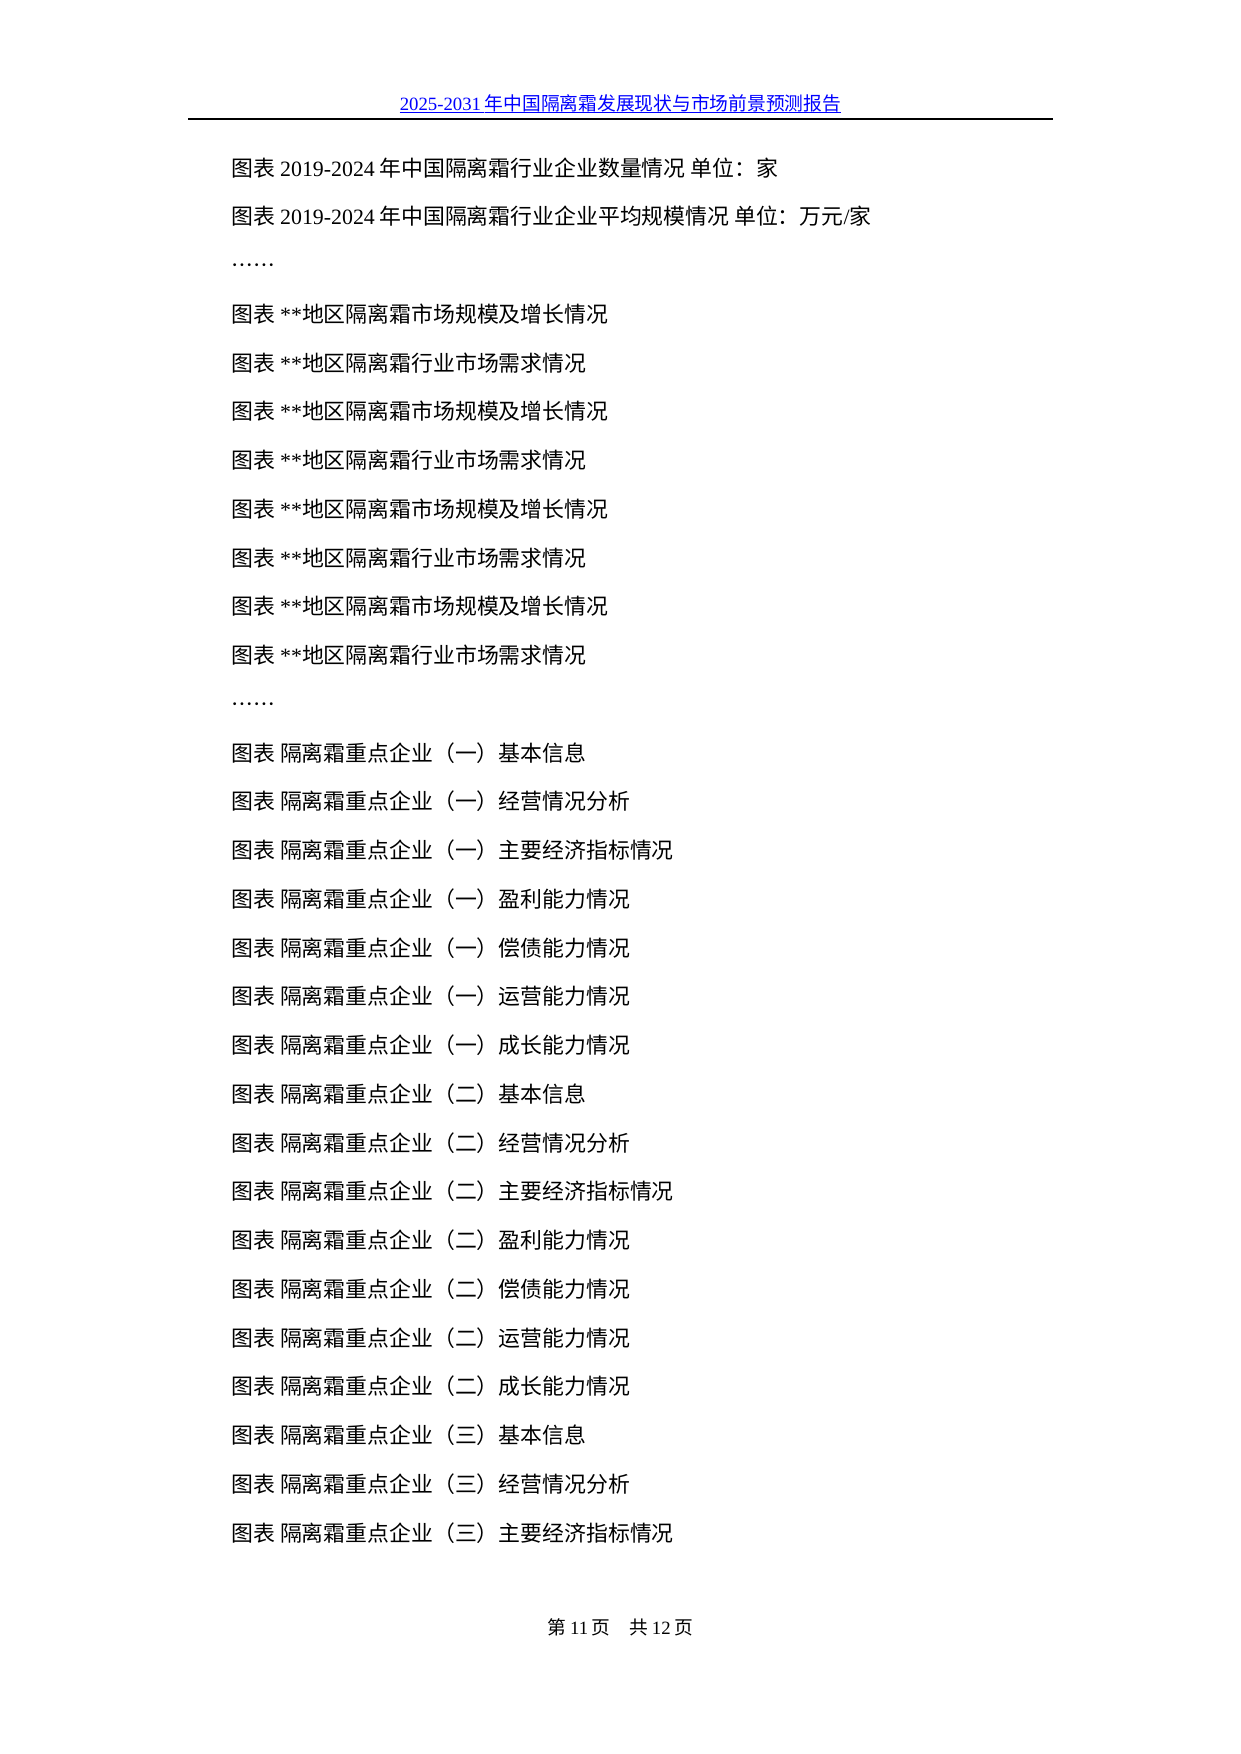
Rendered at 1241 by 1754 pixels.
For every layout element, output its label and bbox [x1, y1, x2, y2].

text [187, 150, 1053, 1548]
